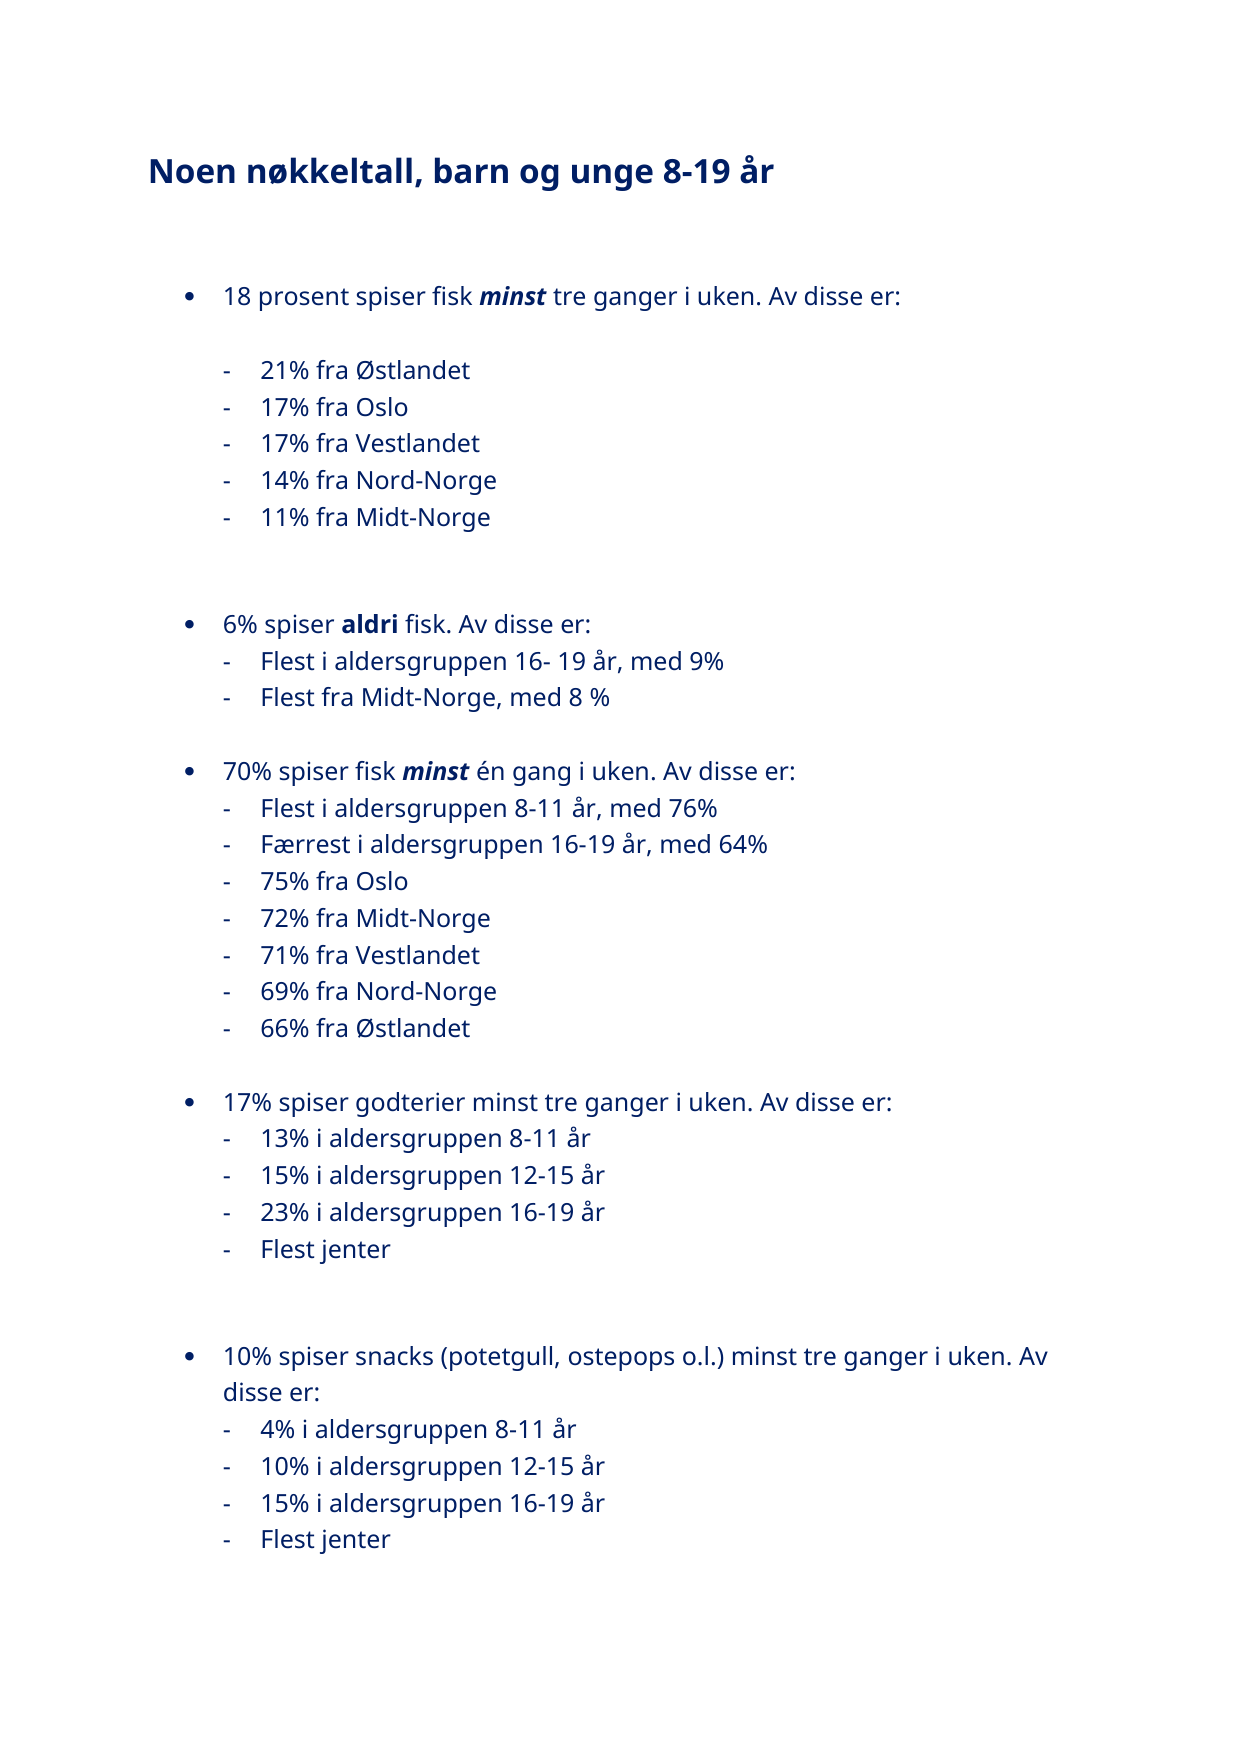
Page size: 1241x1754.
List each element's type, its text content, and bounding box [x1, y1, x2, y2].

list 15% i aldersgruppen 12-15 år [223, 1158, 1093, 1192]
list Flest i aldersgruppen 16- 19 år, med 9% [223, 643, 1093, 677]
list 18 prosent spiser fisk minst tre ganger i uken. Av disse er: [185, 279, 1093, 313]
list 15% i aldersgruppen 16-19 år [223, 1485, 1093, 1519]
list 11% fra Midt-Norge [223, 499, 1093, 533]
list 71% fra Vestlandet [223, 937, 1093, 971]
list Færrest i aldersgruppen 16-19 år, med 64% [223, 827, 1093, 861]
list 17% spiser godterier minst tre ganger i uken. Av disse er: [185, 1084, 1093, 1118]
list 21% fra Østlandet [223, 352, 1093, 386]
list 75% fra Oslo [223, 864, 1093, 898]
list 6% spiser aldri fisk. Av disse er: [185, 606, 1093, 640]
list 70% spiser fisk minst én gang i uken. Av disse er: [185, 753, 1093, 787]
list 17% fra Oslo [223, 389, 1093, 423]
list 23% i aldersgruppen 16-19 år [223, 1195, 1093, 1229]
list Flest i aldersgruppen 8-11 år, med 76% [223, 790, 1093, 824]
list 4% i aldersgruppen 8-11 år [223, 1412, 1093, 1446]
list 69% fra Nord-Norge [223, 974, 1093, 1008]
list 13% i aldersgruppen 8-11 år [223, 1121, 1093, 1155]
list Flest fra Midt-Norge, med 8 % [223, 680, 1093, 714]
list Flest jenter [223, 1231, 1093, 1266]
list 72% fra Midt-Norge [223, 901, 1093, 934]
list 17% fra Vestlandet [223, 426, 1093, 460]
list 10% spiser snacks (potetgull, ostepops o.l.) minst tre ganger i uken. Av disse er: [185, 1338, 1093, 1409]
list 14% fra Nord-Norge [223, 463, 1093, 497]
list Flest jenter [223, 1522, 1093, 1556]
text Noen nøkkeltall, barn og unge 8-19 år [148, 148, 1093, 193]
list 66% fra Østlandet [223, 1011, 1093, 1045]
list 10% i aldersgruppen 12-15 år [223, 1449, 1093, 1483]
